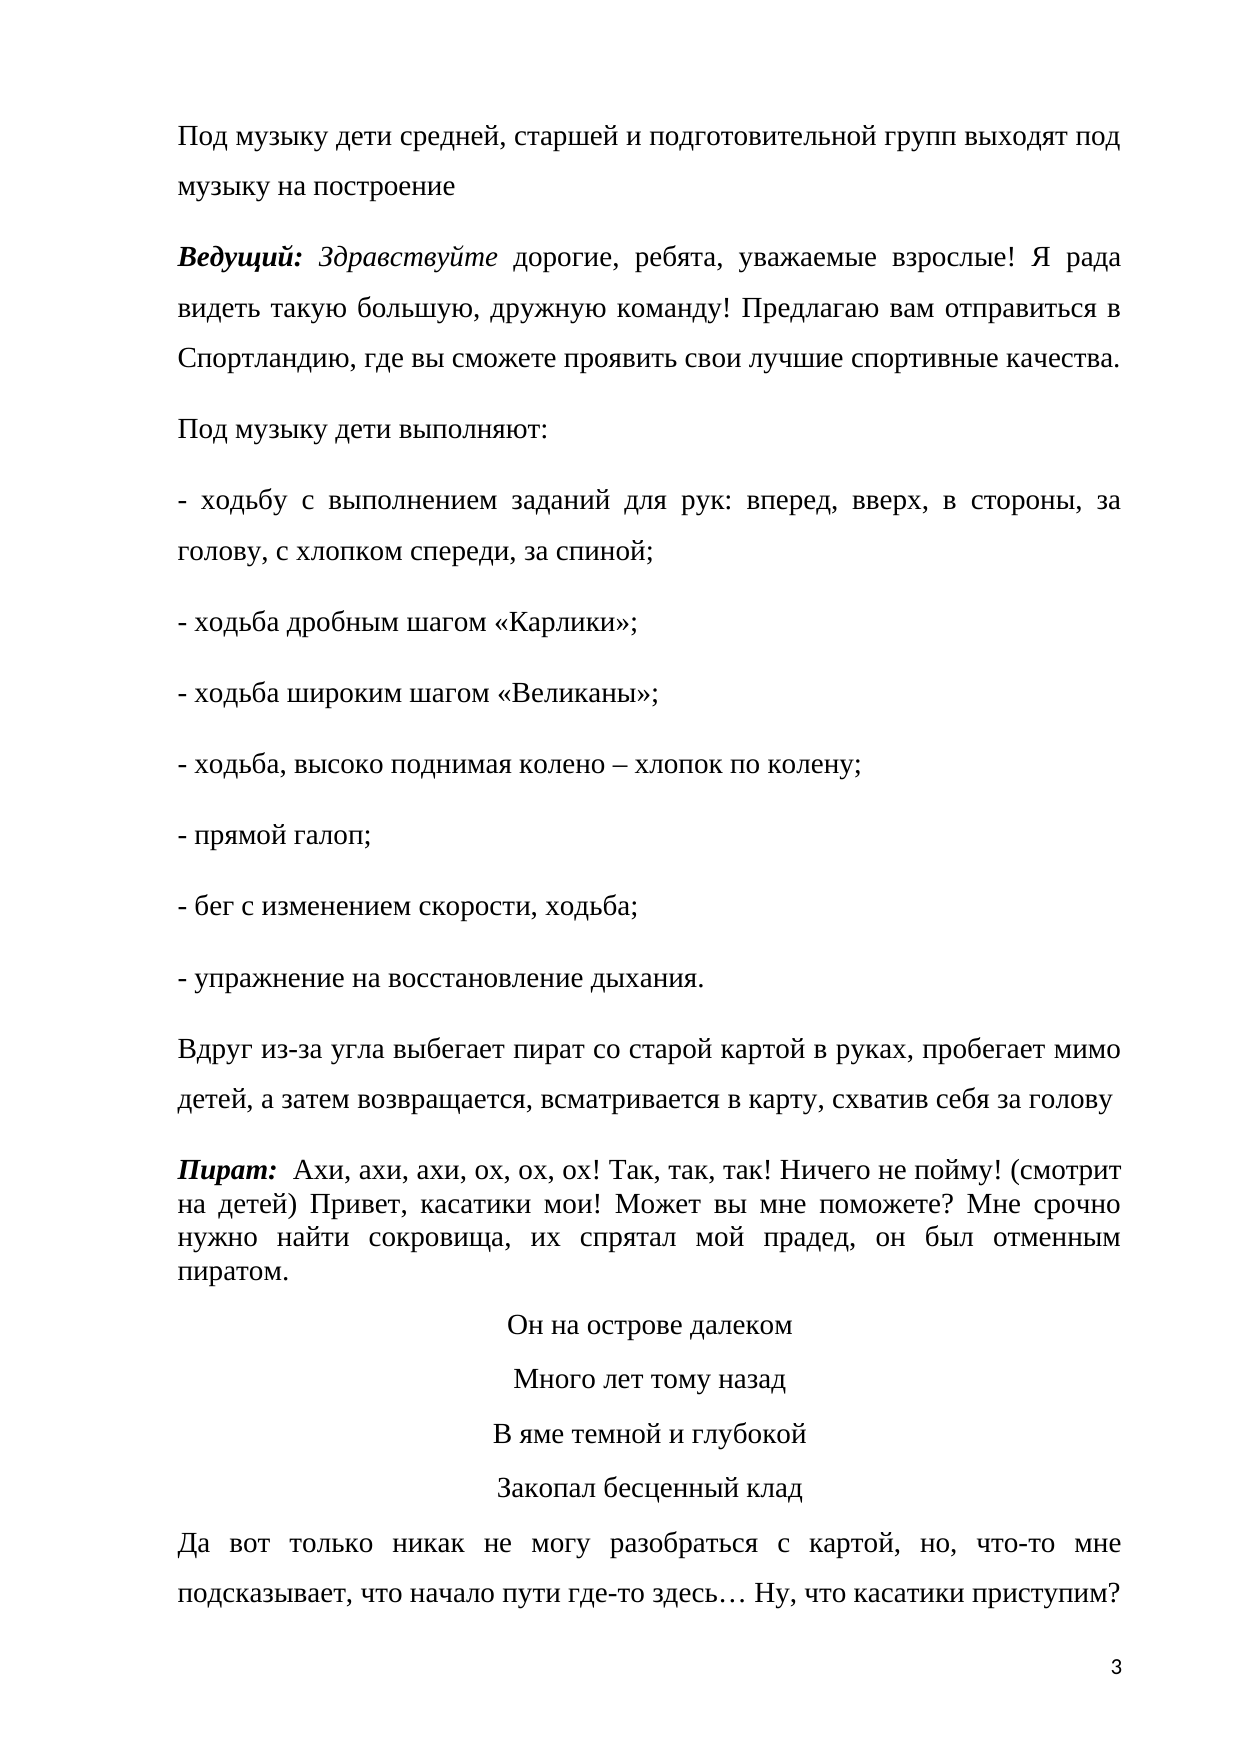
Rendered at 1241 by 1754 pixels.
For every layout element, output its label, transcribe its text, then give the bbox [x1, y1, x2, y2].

text - упражнение на восстановление дыхания. [177, 960, 1122, 993]
text Под музыку дети выполняют: [177, 411, 1122, 445]
text Пират: Ахи, ахи, ахи, ох, ох, ох! Так, так, так! Ничего не пойму! (смотрит на детей) Привет, касатики мои! Может вы мне поможете? Мне срочно нужно найти сокровища, их спрятал мой прадед, он был отменным пиратом. [177, 1152, 1122, 1286]
text Ведущий: Здравствуйте дорогие, ребята, уважаемые взрослые! Я рада видеть такую большую, дружную команду! Предлагаю вам отправиться в Спортландию, где вы сможете проявить свои лучшие спортивные качества. [177, 239, 1122, 374]
text Да вот только никак не могу разобраться с картой, но, что-то мне подсказывает, что начало пути где-то здесь… Ну, что касатики приступим? [177, 1525, 1122, 1609]
text Много лет тому назад [177, 1362, 1122, 1395]
text Под музыку дети средней, старшей и подготовительной групп выходят под музыку на построение [177, 118, 1122, 202]
text - ходьба дробным шагом «Карлики»; [177, 604, 1122, 637]
text В яме темной и глубокой [177, 1416, 1122, 1449]
text - ходьба широким шагом «Великаны»; [177, 675, 1122, 709]
text Закопал бесценный клад [177, 1470, 1122, 1504]
text - прямой галоп; [177, 817, 1122, 851]
text - бег с изменением скорости, ходьба; [177, 888, 1122, 922]
text - ходьбу с выполнением заданий для рук: вперед, вверх, в стороны, за голову, с хлопком спереди, за спиной; [177, 482, 1122, 566]
text - ходьба, высоко поднимая колено – хлопок по колену; [177, 746, 1122, 780]
text Вдруг из-за угла выбегает пират со старой картой в руках, пробегает мимо детей, а затем возвращается, всматривается в карту, схватив себя за голову [177, 1031, 1122, 1115]
text Он на острове далеком [177, 1307, 1122, 1341]
